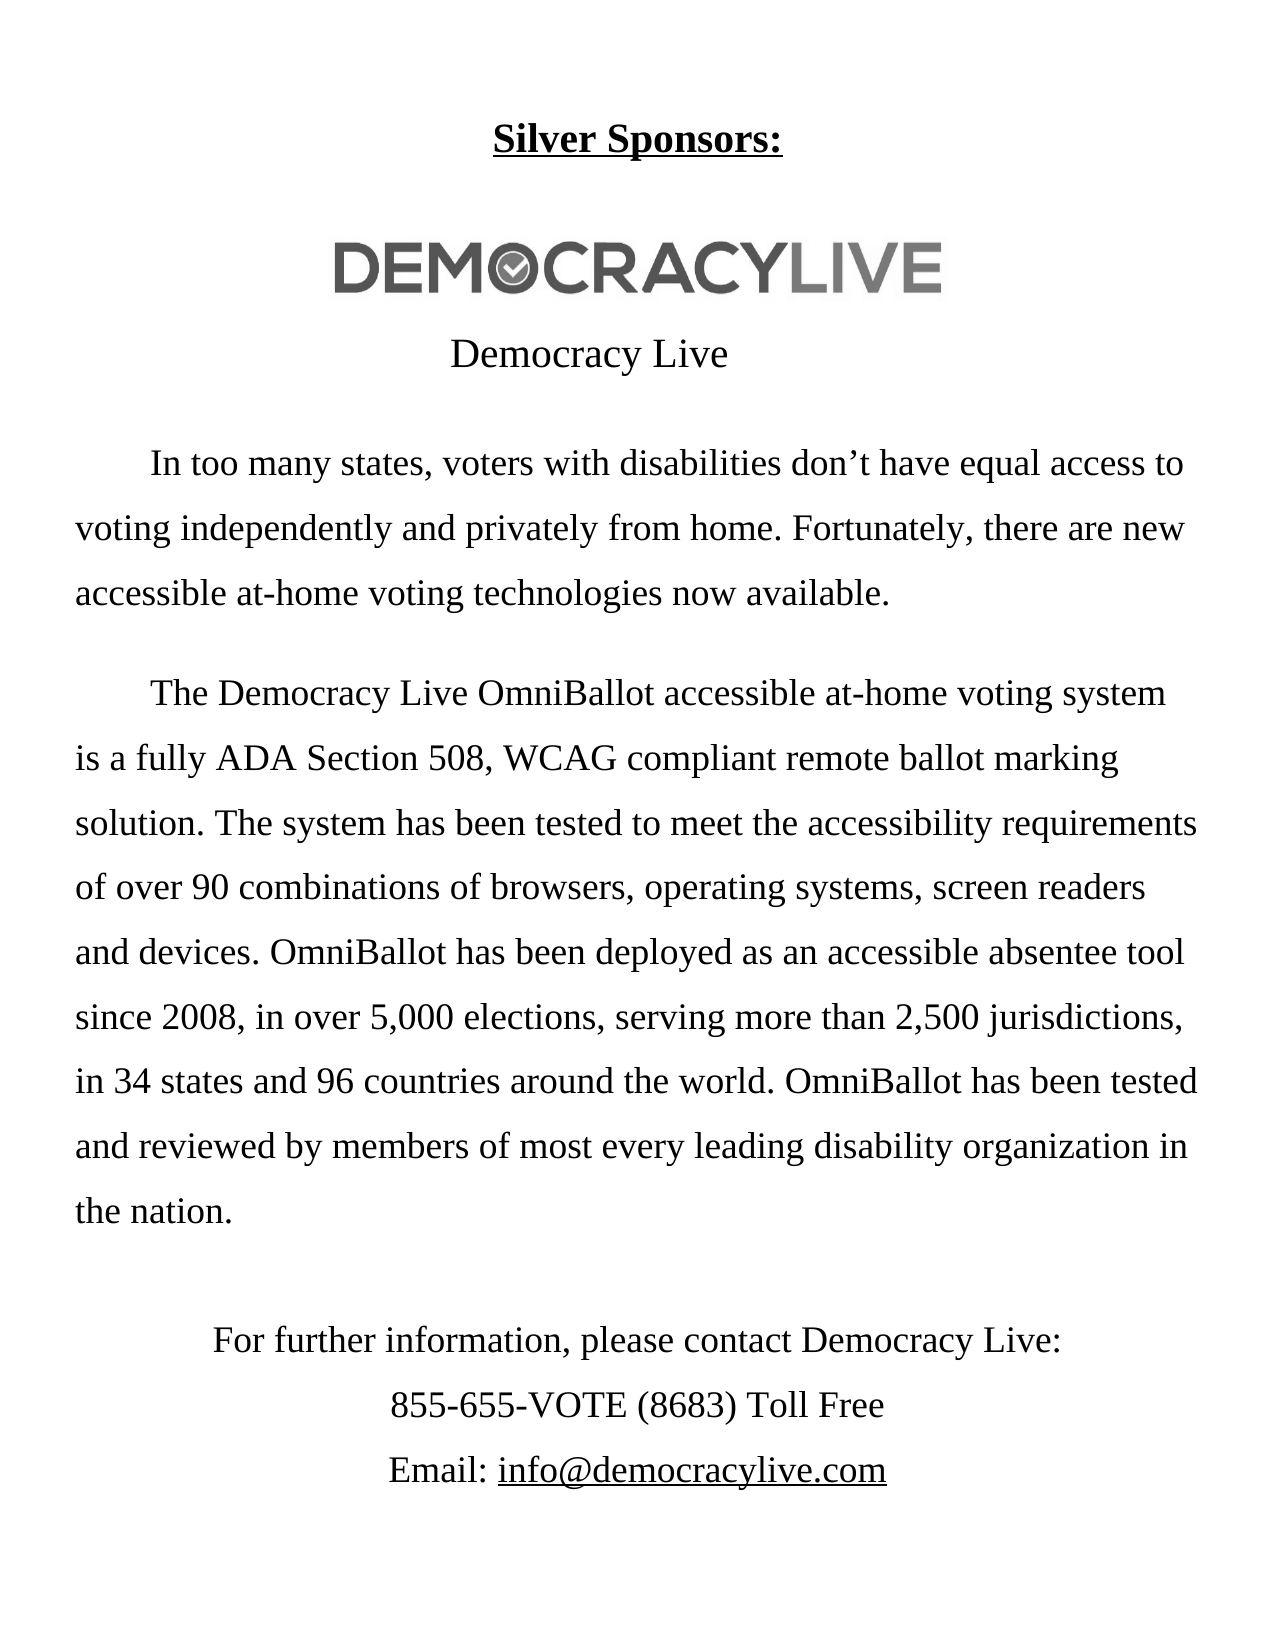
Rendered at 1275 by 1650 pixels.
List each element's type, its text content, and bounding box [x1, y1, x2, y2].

text 855-655-VOTE (8683) Toll Free [75, 1382, 1200, 1425]
subtitle Silver Sponsors: [75, 113, 1200, 161]
subtitle Democracy Live [450, 328, 1200, 376]
text For further information, please contact Democracy Live: [75, 1318, 1200, 1361]
text In too many states, voters with disabilities don’t have equal access to voting independently and privately from home. Fortunately, there are new accessible at-home voting technologies now available. [75, 441, 1200, 656]
text The Democracy Live OmniBallot accessible at-home voting system is a fully ADA Section 508, WCAG compliant remote ballot marking solution. The system has been tested to meet the accessibility requirements of over 90 combinations of browsers, operating systems, screen readers and devices. OmniBallot has been deployed as an accessible absentee tool since 2008, in over 5,000 elections, serving more than 2,500 jurisdictions, in 34 states and 96 countries around the world. OmniBallot has been tested and reviewed by members of most every leading disability organization in the nation. [75, 671, 1200, 1231]
text Email: info@democracylive.com [75, 1447, 1200, 1490]
